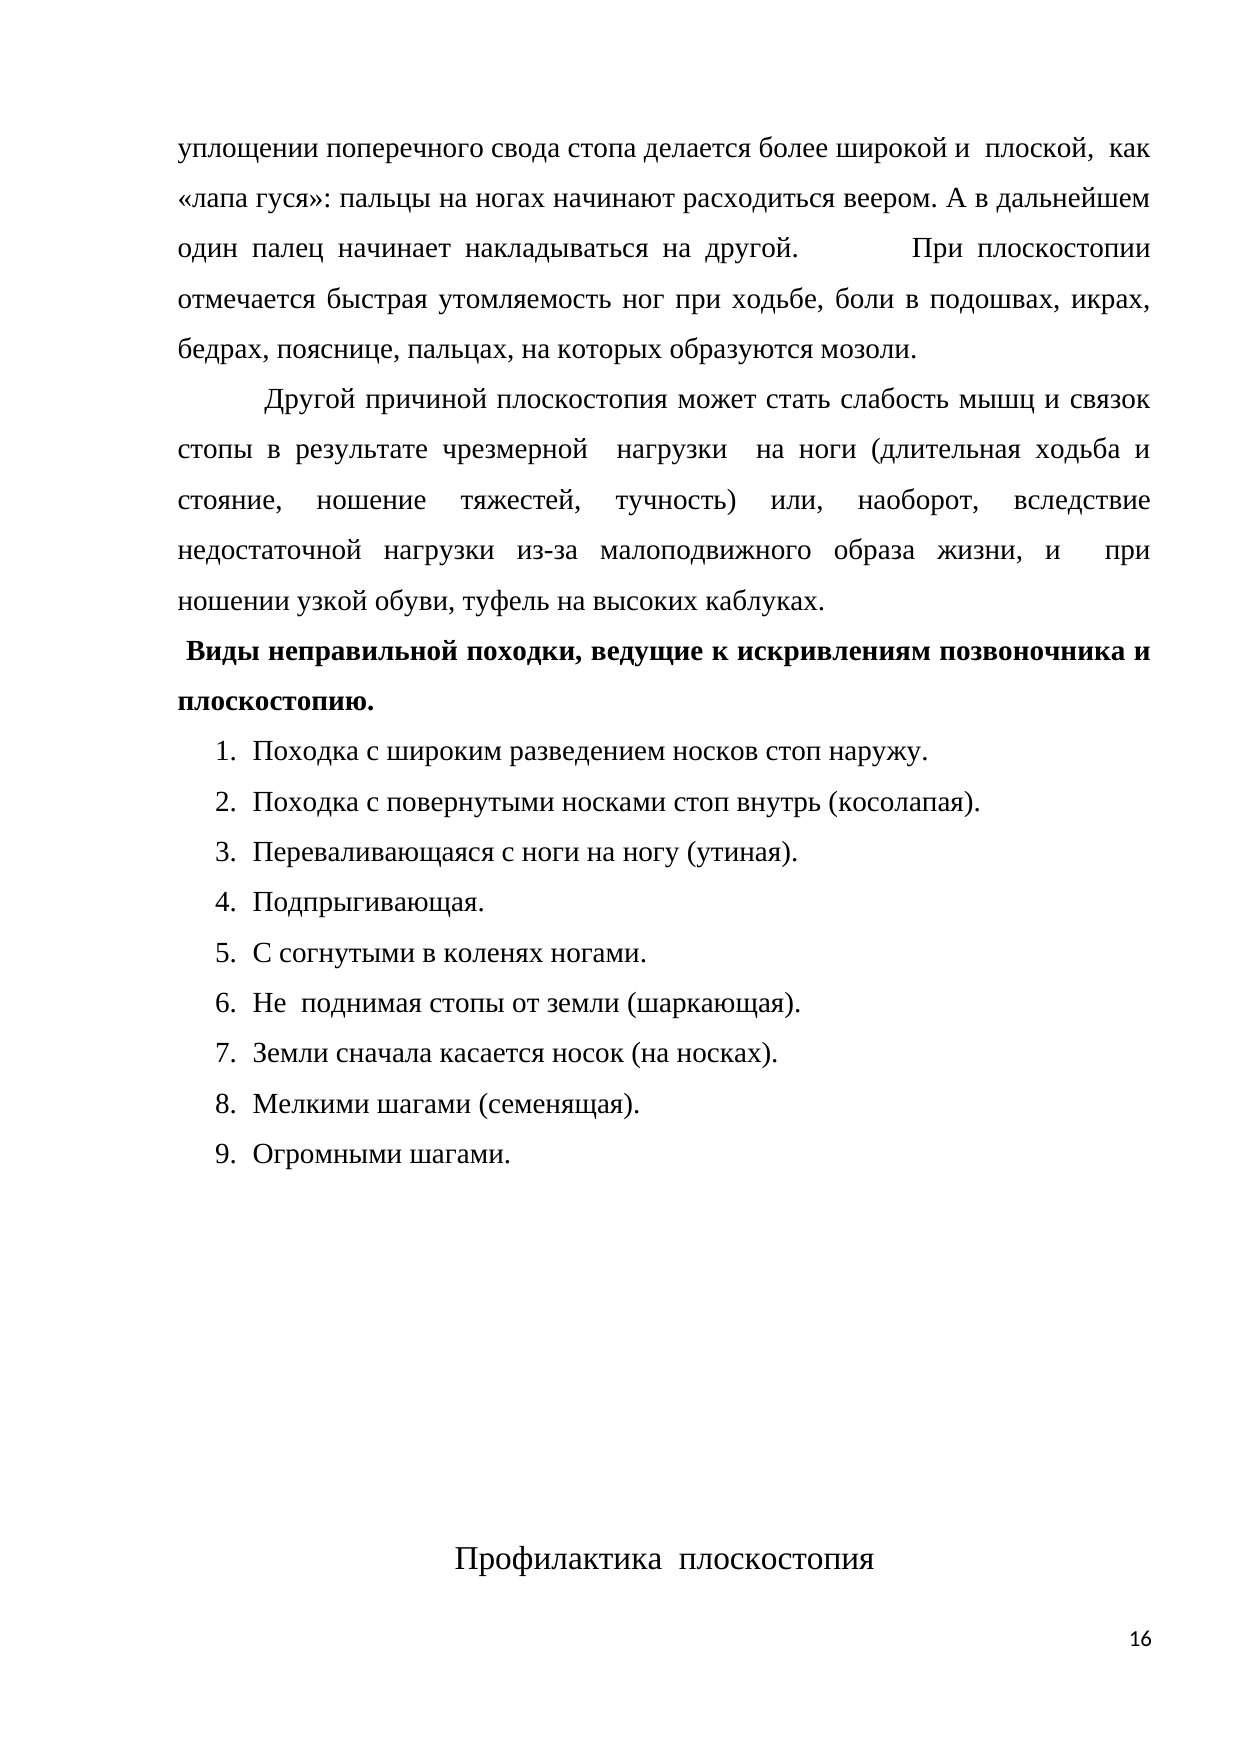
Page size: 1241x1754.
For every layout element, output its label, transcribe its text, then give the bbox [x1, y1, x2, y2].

list Земли сначала касается носок (на носках). [215, 1035, 1152, 1069]
text Виды неправильной походки, ведущие к искривлениям позвоночника и плоскостопию. [177, 633, 1152, 717]
text Другой причиной плоскостопия может стать слабость мышц и связок стопы в результате чрезмерной нагрузки на ноги (длительная ходьба и стояние, ношение тяжестей, тучность) или, наоборот, вследствие недостаточной нагрузки из-за малоподвижного образа жизни, и при ношении узкой обуви, туфель на высоких каблуках. [177, 381, 1152, 616]
list Переваливающаяся с ноги на ногу (утиная). [215, 834, 1152, 868]
list Подпрыгивающая. [215, 884, 1152, 918]
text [177, 130, 1152, 364]
list С согнутыми в коленях ногами. [215, 935, 1152, 968]
list Походка с широким разведением носков стоп наружу. [215, 733, 1152, 767]
list Не поднимая стопы от земли (шаркающая). [215, 985, 1152, 1019]
list Огромными шагами. [215, 1136, 1152, 1169]
list Мелкими шагами (семенящая). [215, 1086, 1152, 1119]
list Походка с повернутыми носками стоп внутрь (косолапая). [215, 784, 1152, 817]
text Профилактика плоскостопия [177, 1538, 1152, 1577]
